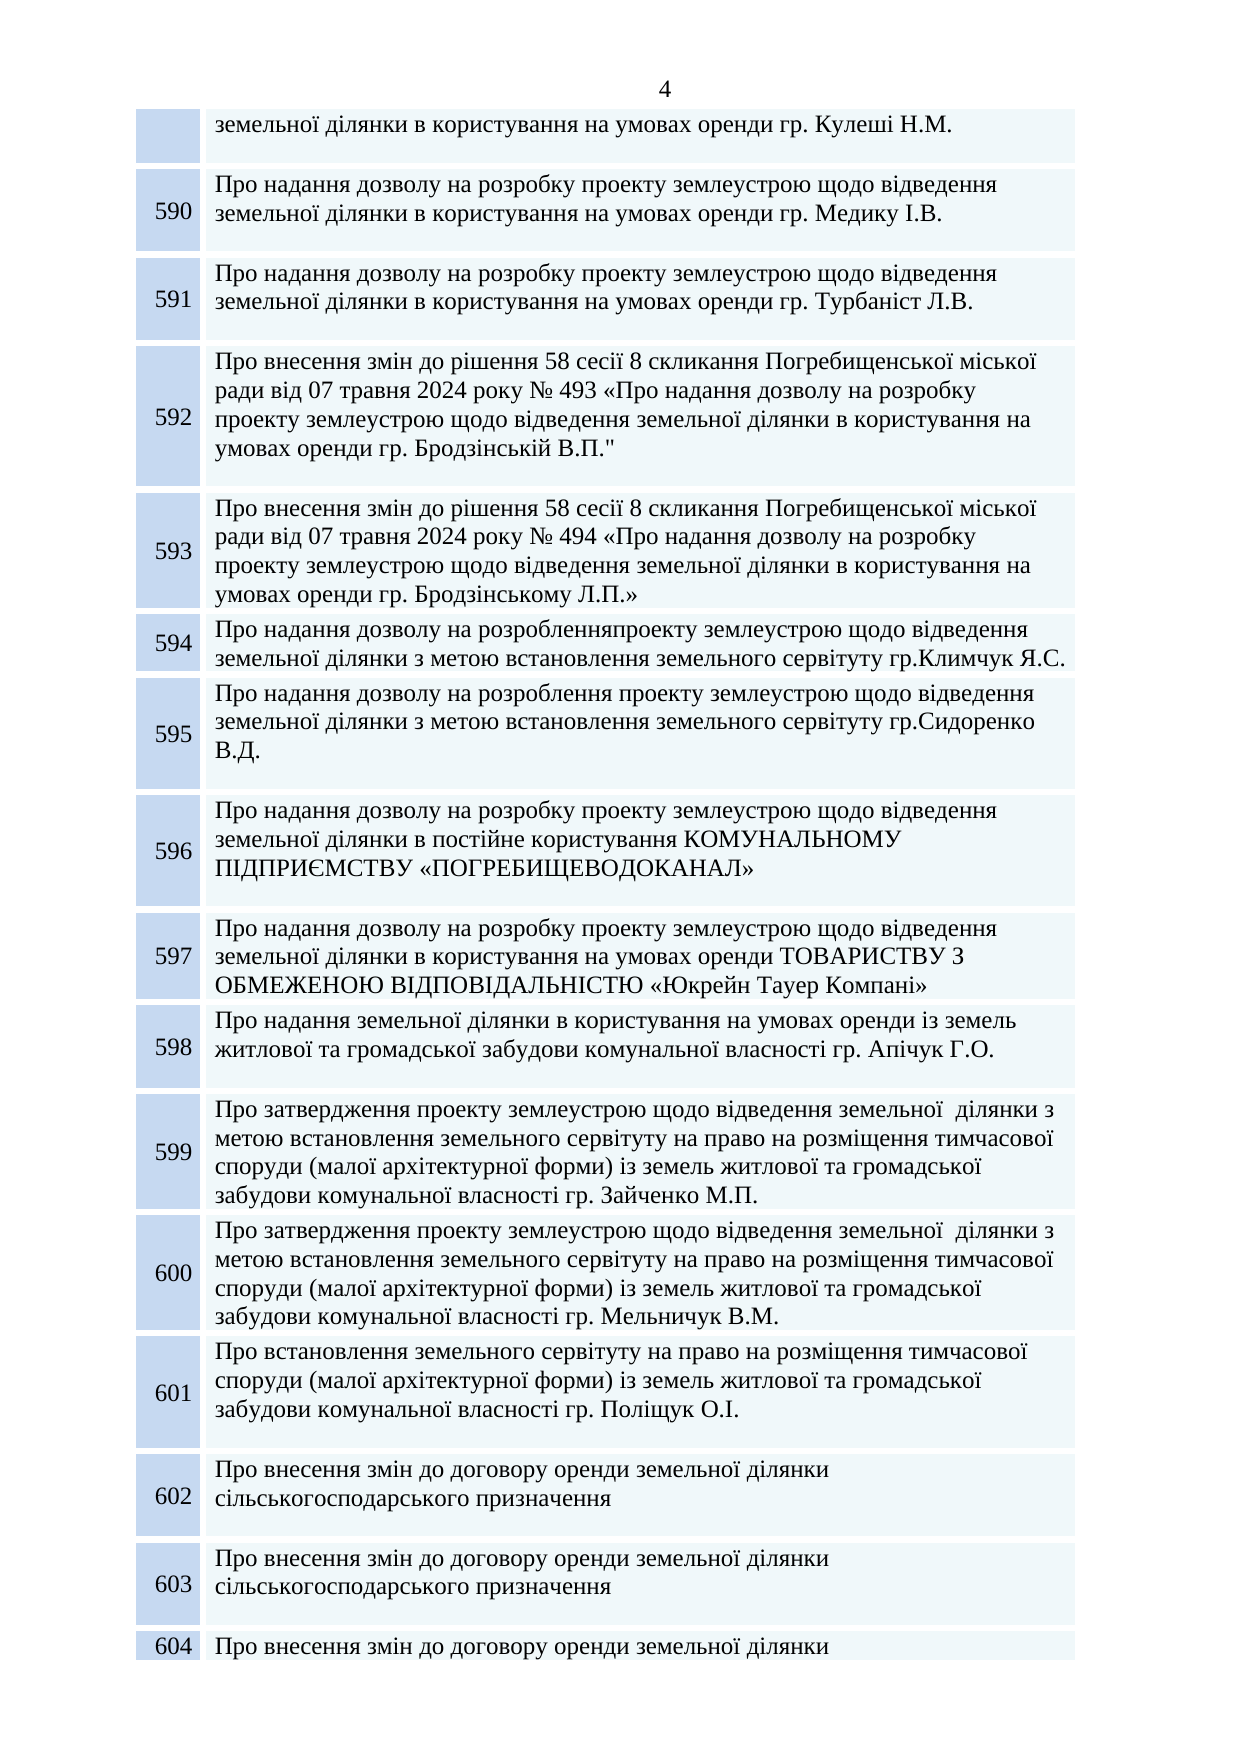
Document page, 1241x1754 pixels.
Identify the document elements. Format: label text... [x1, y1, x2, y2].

table_cell 598 [136, 1005, 200, 1088]
table_cell 600 [136, 1215, 200, 1330]
table_cell Про затвердження проекту землеустрою щодо відведення земельної ділянки з метою встановлення земельного сервітуту на право на розміщення тимчасової споруди (малої архітектурної форми) із земель житлової та громадської забудови комунальної власності гр. Зайченко М.П. [206, 1094, 1075, 1209]
table_cell 593 [136, 493, 200, 608]
table_cell Про надання дозволу на розробленняпроекту землеустрою щодо відведення земельної ділянки з метою встановлення земельного сервітуту гр.Климчук Я.С. [206, 614, 1075, 671]
table_cell 603 [136, 1543, 200, 1625]
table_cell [206, 1631, 1075, 1660]
table_cell Про надання дозволу на розробку проекту землеустрою щодо відведення земельної ділянки в постійне користування КОМУНАЛЬНОМУ ПІДПРИЄМСТВУ «ПОГРЕБИЩЕВОДОКАНАЛ» [206, 795, 1075, 906]
table_cell 604 [136, 1631, 200, 1660]
table_cell Про надання дозволу на розробку проекту землеустрою щодо відведення земельної ділянки в користування на умовах оренди ТОВАРИСТВУ З ОБМЕЖЕНОЮ ВІДПОВІДАЛЬНІСТЮ «Юкрейн Тауер Компані» [206, 913, 1075, 999]
table_cell Про надання дозволу на розробку проекту землеустрою щодо відведення земельної ділянки в користування на умовах оренди гр. Турбаніст Л.В. [206, 258, 1075, 340]
table_cell 592 [136, 346, 200, 486]
table_cell Про надання дозволу на розробку проекту землеустрою щодо відведення земельної ділянки в користування на умовах оренди гр. Медику І.В. [206, 169, 1075, 251]
table_cell Про надання дозволу на розроблення проекту землеустрою щодо відведення земельної ділянки з метою встановлення земельного сервітуту гр.Сидоренко В.Д. [206, 678, 1075, 789]
table_cell 591 [136, 258, 200, 340]
table_cell 597 [136, 913, 200, 999]
table_cell Про внесення змін до рішення 58 сесії 8 скликання Погребищенської міської ради від 07 травня 2024 року № 494 «Про надання дозволу на розробку проекту землеустрою щодо відведення земельної ділянки в користування на умовах оренди гр. Бродзінському Л.П.» [206, 493, 1075, 608]
table_cell 599 [136, 1094, 200, 1209]
table_cell 602 [136, 1454, 200, 1536]
table_cell 594 [136, 614, 200, 671]
table_cell 595 [136, 678, 200, 789]
table_cell 590 [136, 169, 200, 251]
table_cell Про внесення змін до рішення 58 сесії 8 скликання Погребищенської міської ради від 07 травня 2024 року № 493 «Про надання дозволу на розробку проекту землеустрою щодо відведення земельної ділянки в користування на умовах оренди гр. Бродзінській В.П." [206, 346, 1075, 486]
table_cell Про встановлення земельного сервітуту на право на розміщення тимчасової споруди (малої архітектурної форми) із земель житлової та громадської забудови комунальної власності гр. Поліщук О.І. [206, 1336, 1075, 1448]
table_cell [206, 109, 1075, 163]
table_cell 601 [136, 1336, 200, 1448]
table_cell Про затвердження проекту землеустрою щодо відведення земельної ділянки з метою встановлення земельного сервітуту на право на розміщення тимчасової споруди (малої архітектурної форми) із земель житлової та громадської забудови комунальної власності гр. Мельничук В.М. [206, 1215, 1075, 1330]
table_cell Про надання земельної ділянки в користування на умовах оренди із земель житлової та громадської забудови комунальної власності гр. Апічук Г.О. [206, 1005, 1075, 1088]
table_cell 589 [136, 109, 200, 163]
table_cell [206, 1543, 1075, 1625]
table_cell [206, 1454, 1075, 1536]
table_cell 596 [136, 795, 200, 906]
